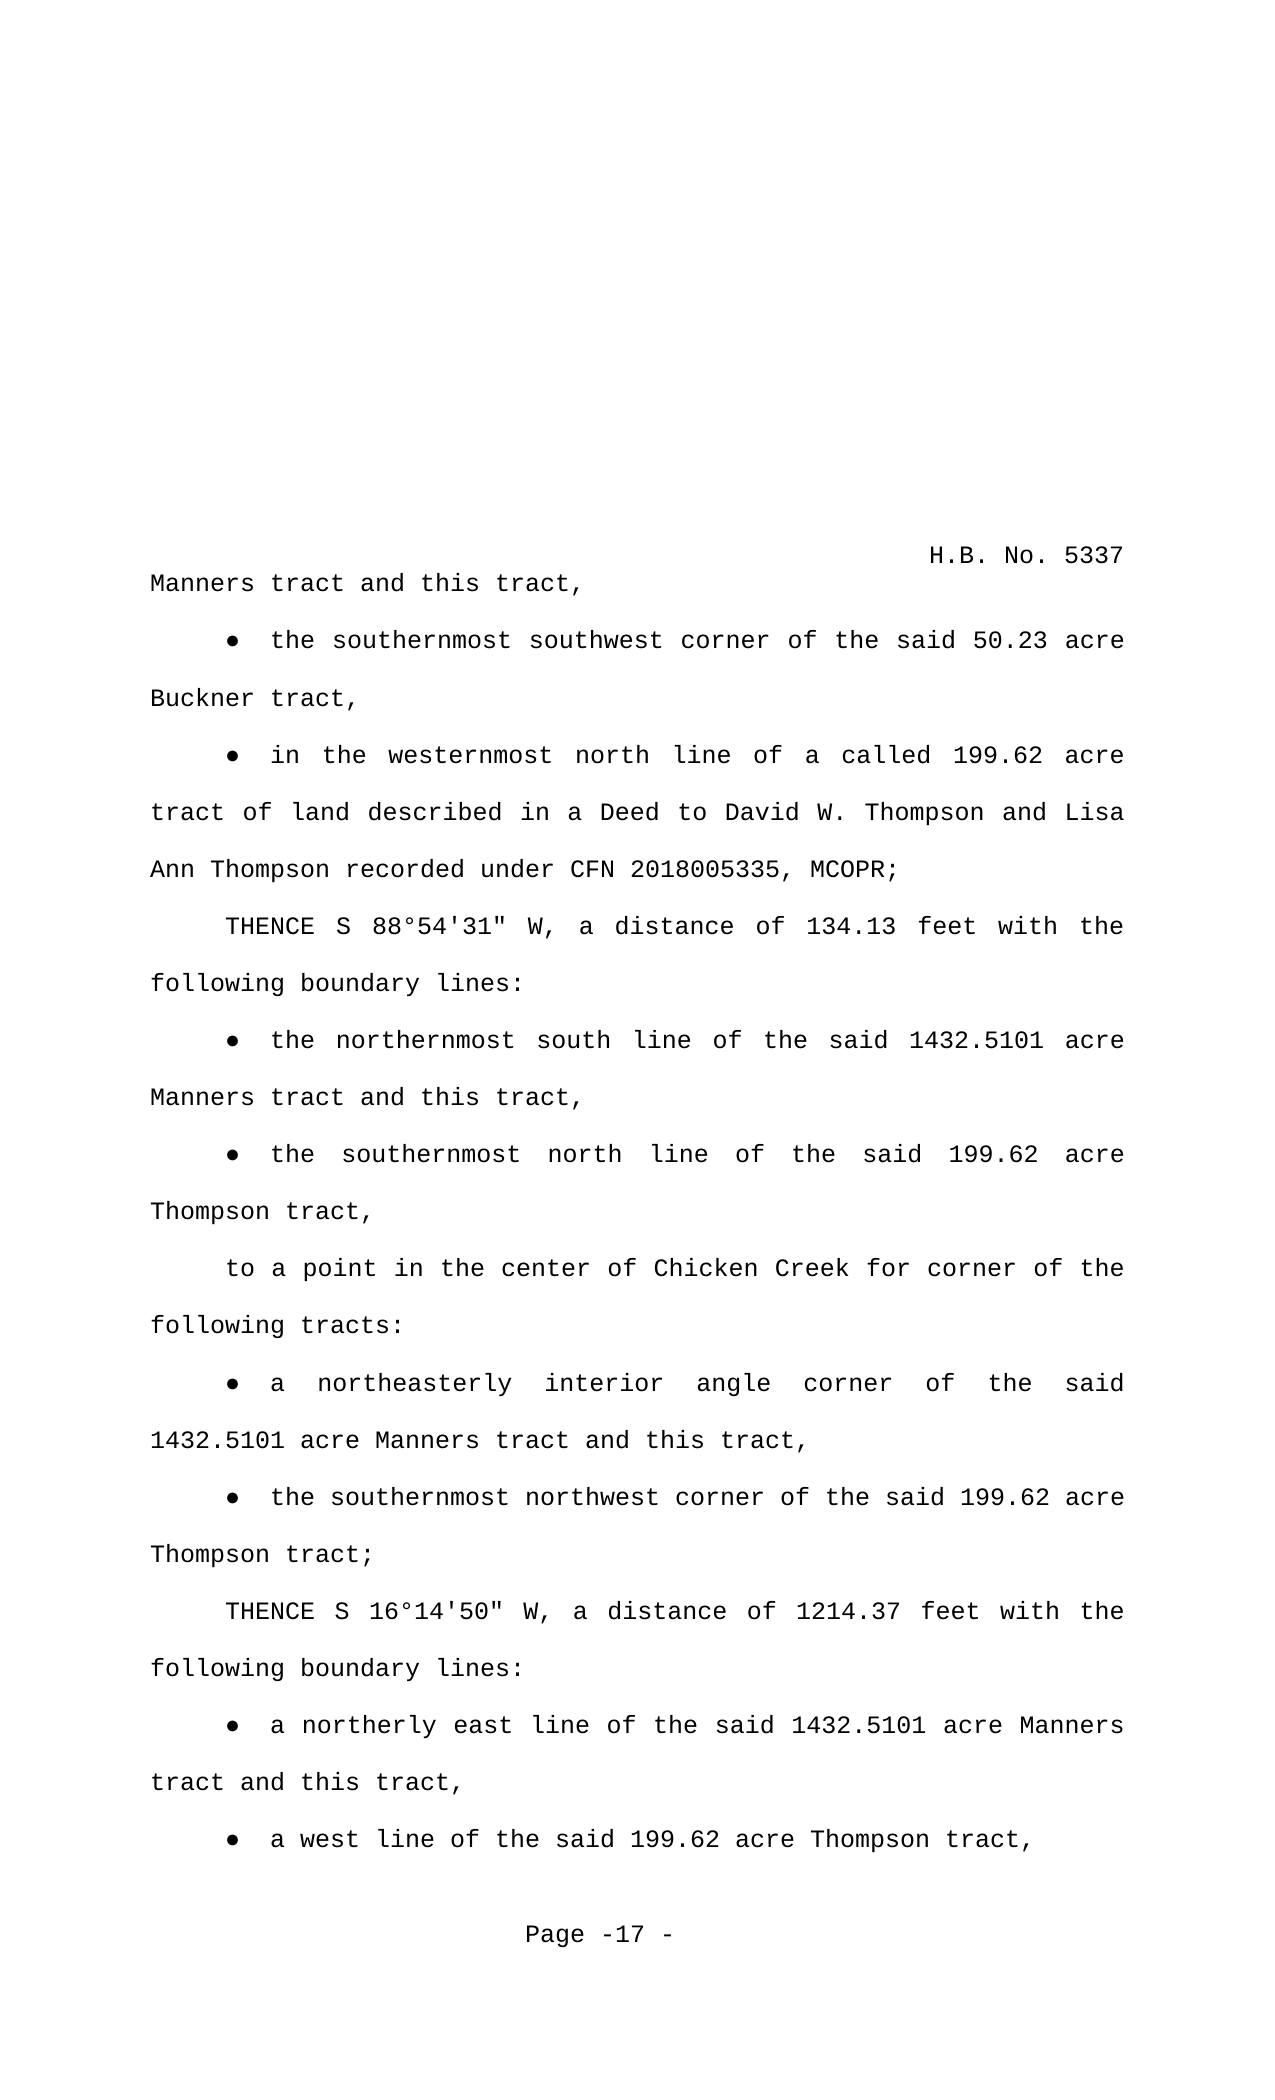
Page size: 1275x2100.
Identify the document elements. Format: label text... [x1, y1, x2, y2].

text ● a northerly east line of the said 1432.5101 acre Manners tract and this tract, [150, 1712, 1125, 1798]
text ● the southernmost northwest corner of the said 199.62 acre Thompson tract; [150, 1484, 1125, 1570]
text ● the southernmost southwest corner of the said 50.23 acre Buckner tract, [150, 628, 1125, 713]
text THENCE S 88°54'31" W, a distance of 134.13 feet with the following boundary lines: [150, 913, 1125, 999]
text to a point in the center of Chicken Creek for corner of the following tracts: [150, 1256, 1125, 1341]
text ● a west line of the said 199.62 acre Thompson tract, [150, 1827, 1125, 1855]
text ● a northeasterly interior angle corner of the said 1432.5101 acre Manners tract and this tract, [150, 1370, 1125, 1456]
text THENCE S 16°14'50" W, a distance of 1214.37 feet with the following boundary lines: [150, 1598, 1125, 1684]
text ● the northernmost south line of the said 1432.5101 acre Manners tract and this tract, [150, 1027, 1125, 1113]
text ● in the westernmost north line of a called 199.62 acre tract of land described in a Deed to David W. Thompson and Lisa Ann Thompson recorded under CFN 2018005335, MCOPR; [150, 742, 1125, 885]
text ● the southernmost north line of the said 199.62 acre Thompson tract, [150, 1142, 1125, 1227]
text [150, 571, 1125, 599]
